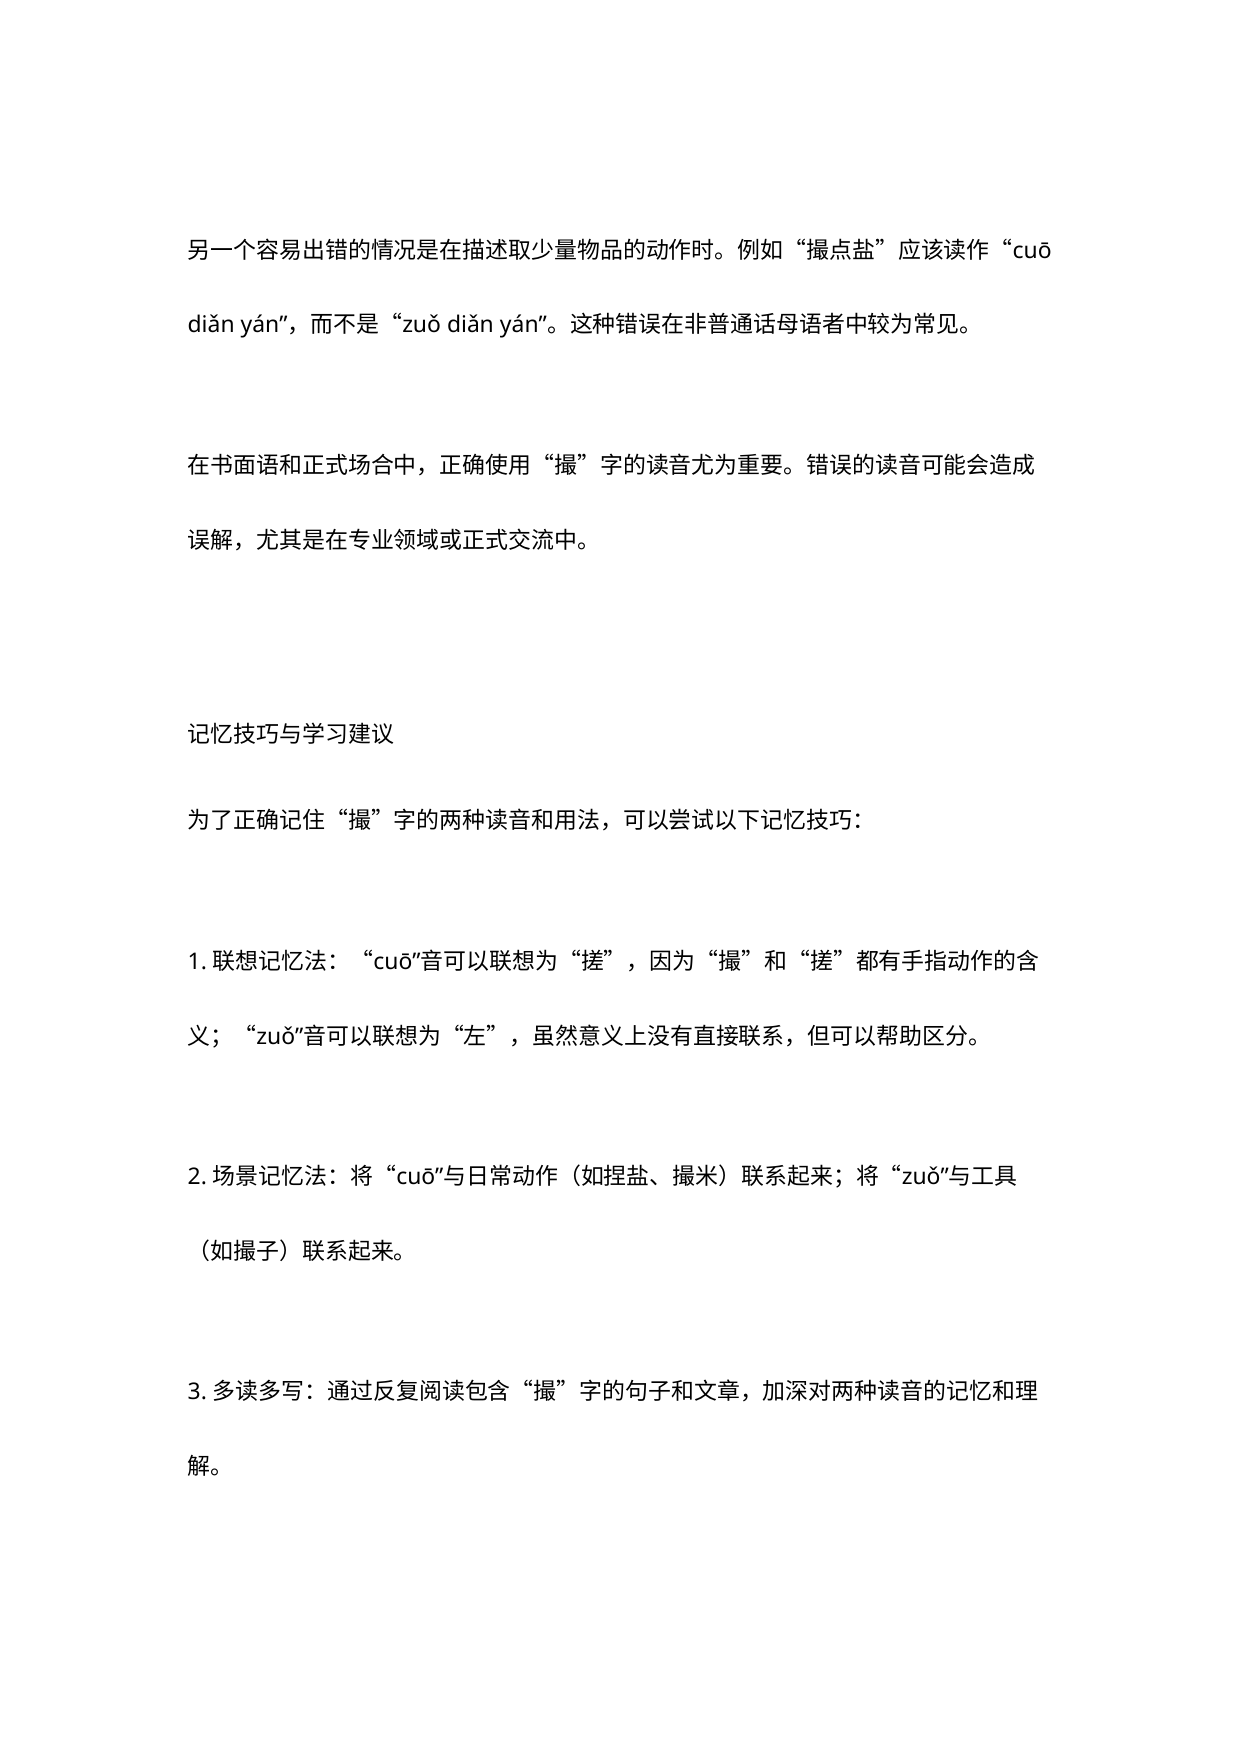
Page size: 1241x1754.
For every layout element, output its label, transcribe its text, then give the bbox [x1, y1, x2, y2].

text 为了正确记住“撮”字的两种读音和用法，可以尝试以下记忆技巧： [187, 787, 1053, 852]
text 2. 场景记忆法：将“cuō”与日常动作（如捏盐、撮米）联系起来；将“zuǒ”与工具（如撮子）联系起来。 [187, 1142, 1053, 1282]
text 1. 联想记忆法：“cuō”音可以联想为“搓”，因为“撮”和“搓”都有手指动作的含义；“zuǒ”音可以联想为“左”，虽然意义上没有直接联系，但可以帮助区分。 [187, 927, 1053, 1067]
text 另一个容易出错的情况是在描述取少量物品的动作时。例如“撮点盐”应该读作“cuō diǎn yán”，而不是“zuǒ diǎn yán”。这种错误在非普通话母语者中较为常见。 [187, 216, 1053, 356]
text 3. 多读多写：通过反复阅读包含“撮”字的句子和文章，加深对两种读音的记忆和理解。 [187, 1357, 1053, 1497]
text 在书面语和正式场合中，正确使用“撮”字的读音尤为重要。错误的读音可能会造成误解，尤其是在专业领域或正式交流中。 [187, 431, 1053, 571]
text 记忆技巧与学习建议 [187, 700, 1053, 765]
